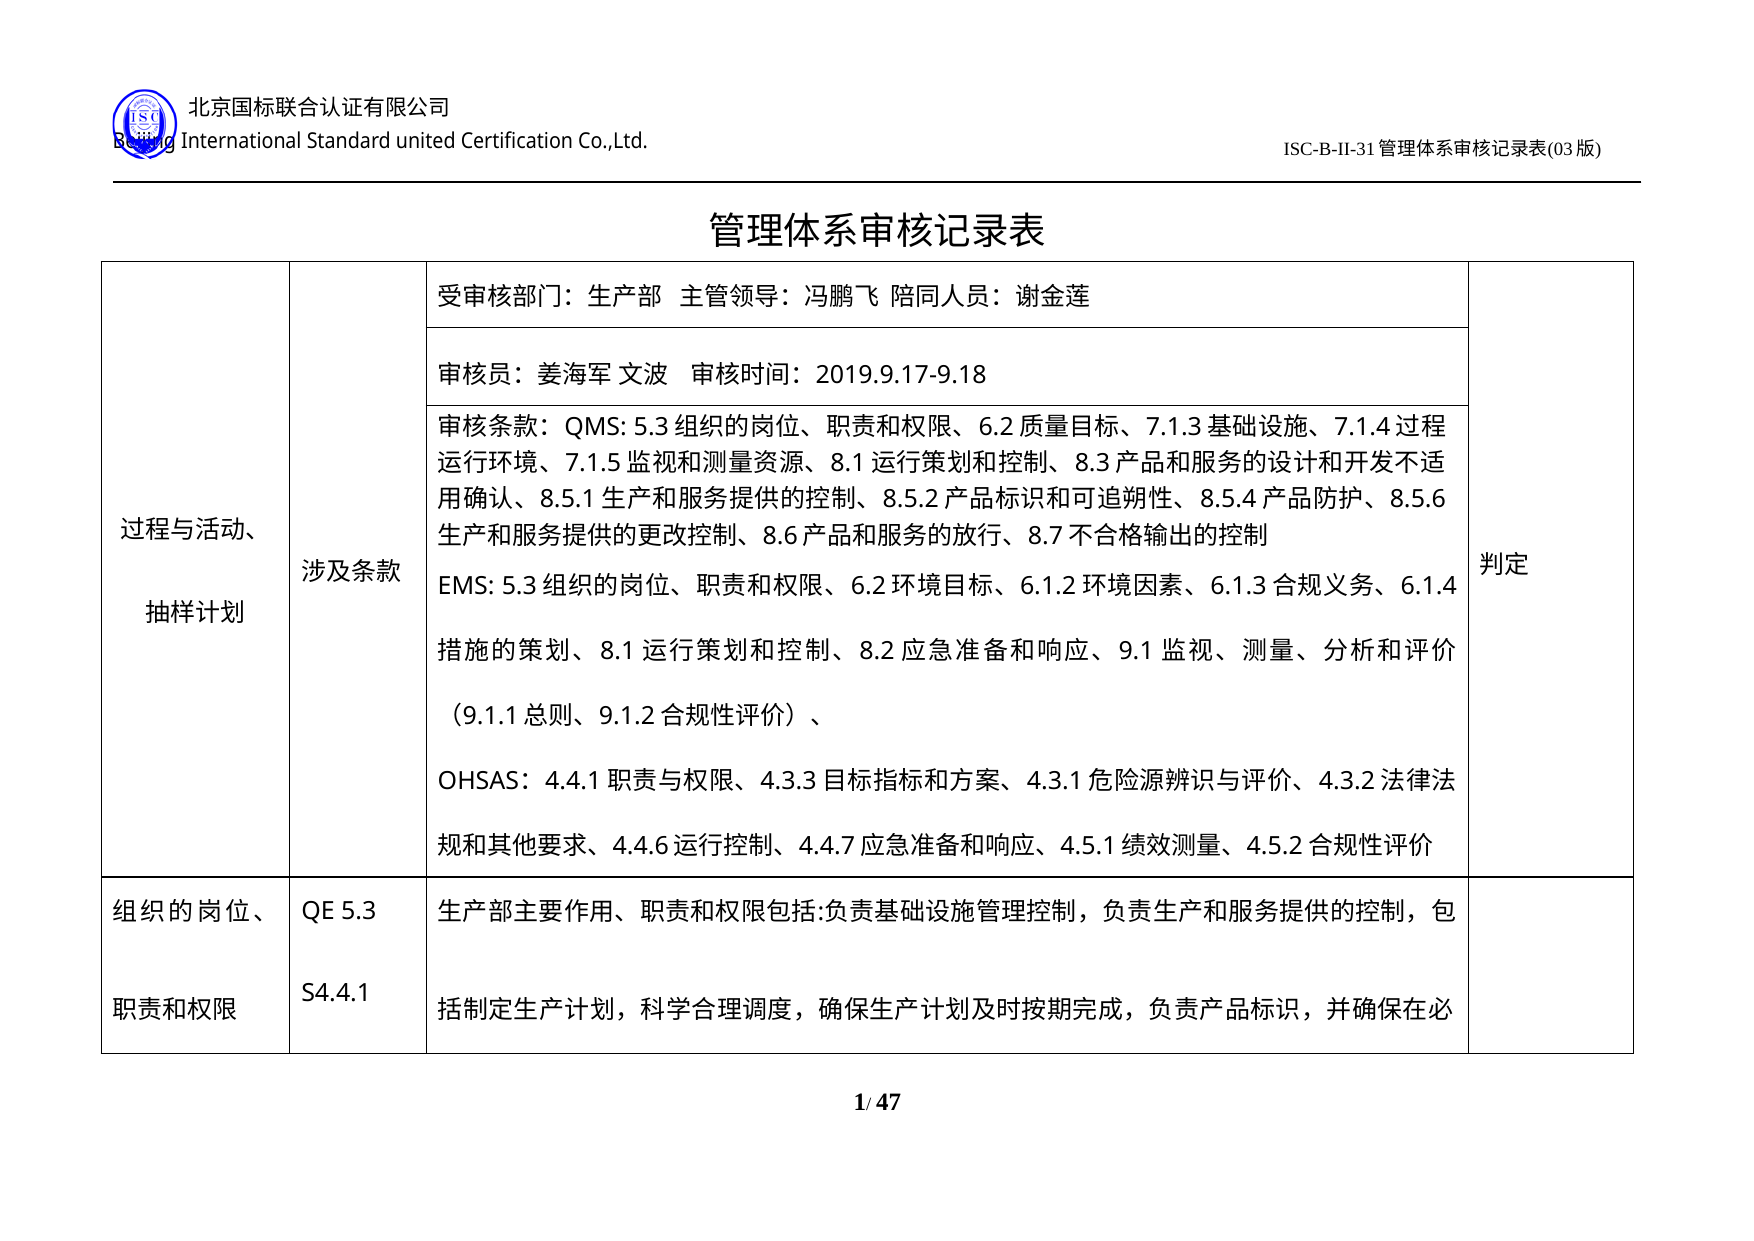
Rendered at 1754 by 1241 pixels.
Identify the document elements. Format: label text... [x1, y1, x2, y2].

table_header 过程与活动、 抽样计划 [102, 262, 289, 876]
table_cell QE 5.3 S4.4.1 [290, 878, 426, 1052]
table_cell [1469, 878, 1633, 1052]
text 管理体系审核记录表 [112, 196, 1641, 261]
table_cell 审核条款：QMS: 5.3组织的岗位、职责和权限、6.2质量目标、基础设施、7.1.4过程运行环境、监视和测量资源、8.1运行策划和控制、8.3产品和服务的设计和开发不适用确认、8.5.1生产和服务提供的控制、8.5.2产品标识和可追朔性、8.5.4产品防护、8.5.6生产和服务提供的更改控制、8.6产品和服务的放行、8.7不合格输出的控制 EMS: 5.3组织的岗位、职责和权限、6.2环境目标、环境因素、6.1.3合规义务、6.1.4措施的策划、8.1运行策划和控制、8.2应急准备和响应、9.1监视、测量、分析和评价（9.1.1总则、9.1.2合规性评价）、 OHSAS：职责与权限、4.3.3目标指标和方案、4.3.1危险源辨识与评价、法律法规和其他要求、4.4.6运行控制、4.4.7应急准备和响应、4.5.1绩效测量、4.5.2合规性评价 [427, 406, 1468, 876]
table_header 判定 [1469, 262, 1633, 876]
picture [112, 89, 180, 158]
table_cell 组织的岗位、职责和权限 [102, 878, 289, 1052]
table_header 受审核部门：生产部 主管领导：冯鹏飞 陪同人员：谢金莲 [427, 262, 1468, 327]
table_cell 审核员：姜海军 文波 审核时间：2019.9.17-9.18 [427, 328, 1468, 405]
table_header 涉及条款 [290, 262, 426, 876]
